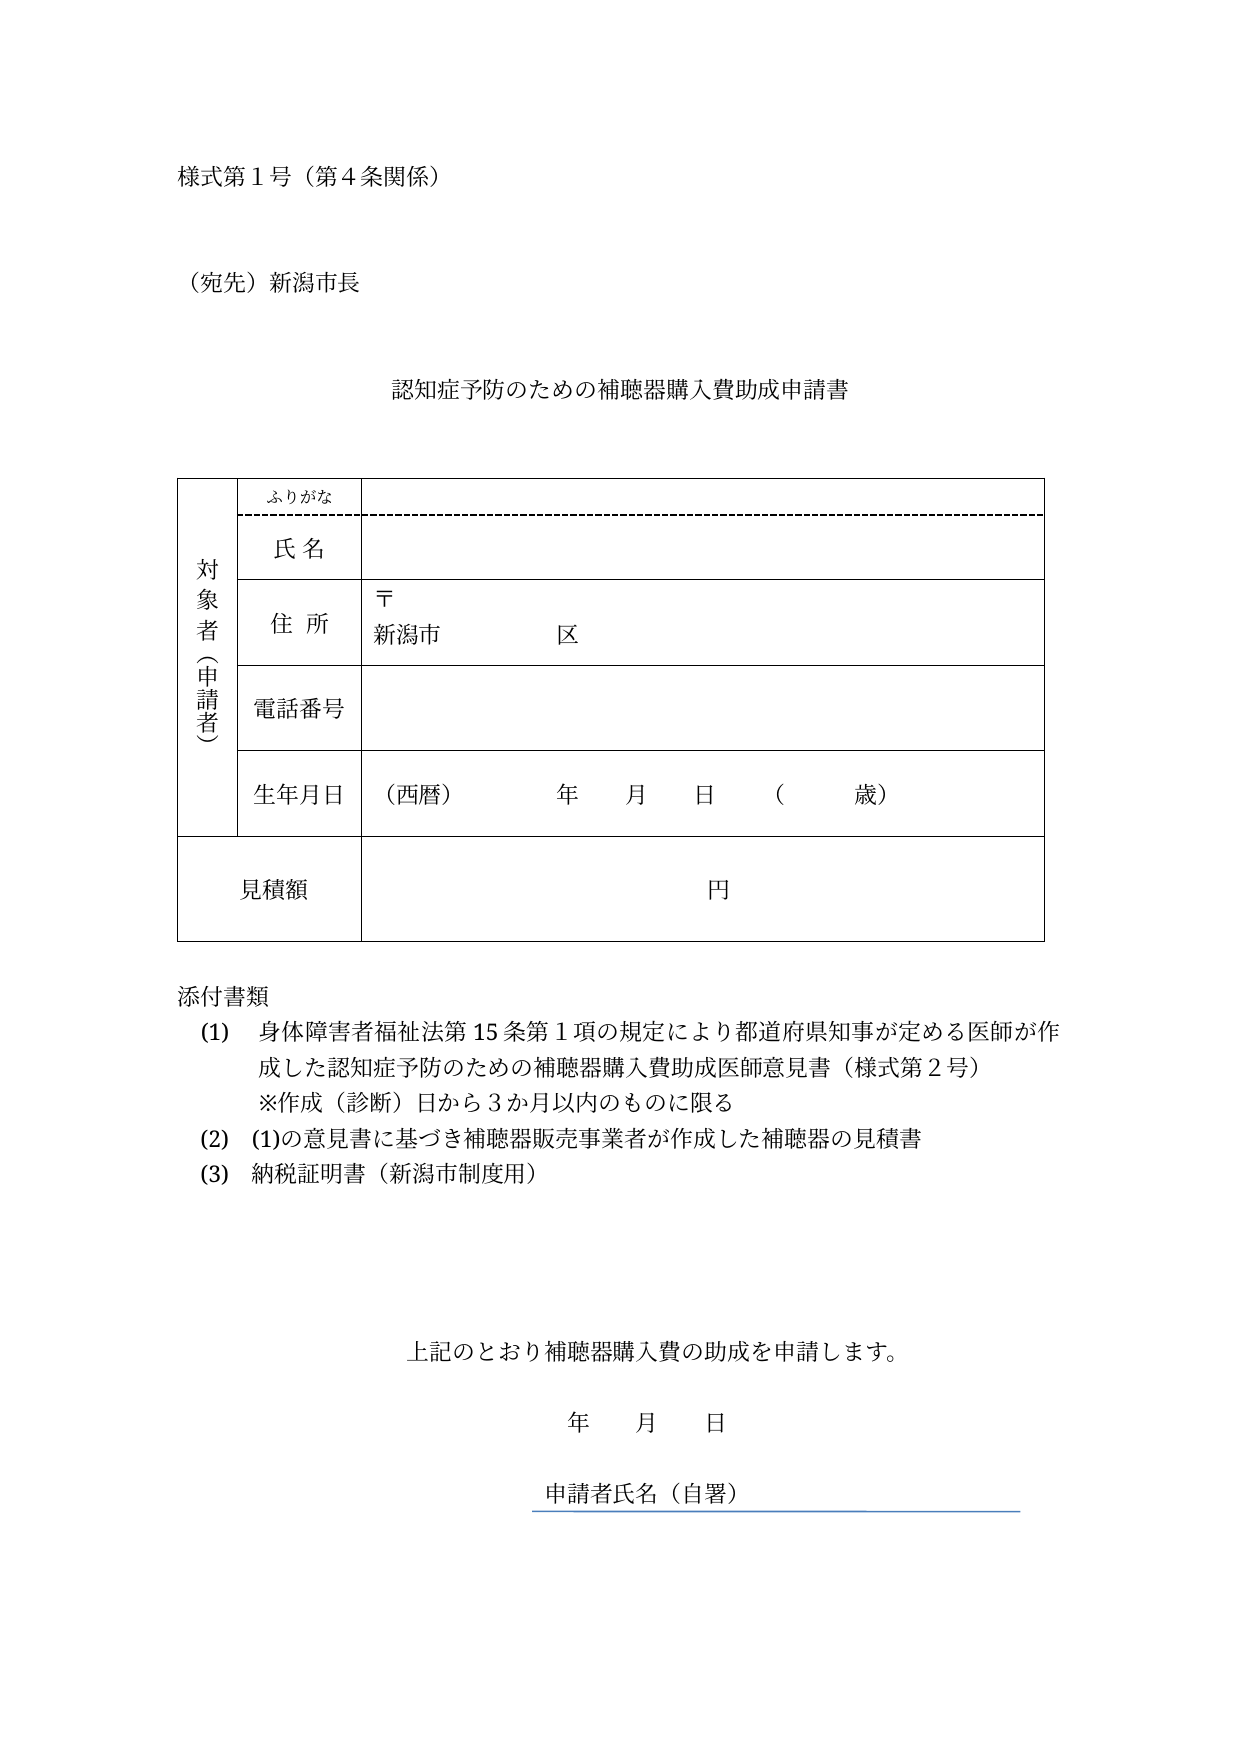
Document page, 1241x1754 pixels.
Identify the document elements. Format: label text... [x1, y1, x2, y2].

table_cell 円 [362, 837, 1044, 941]
text （宛先）新潟市長 [177, 264, 1063, 300]
table_cell 住所 [238, 580, 361, 665]
text (2) (1)の意見書に基づき補聴器販売事業者が作成した補聴器の見積書 [177, 1120, 1063, 1155]
text 認知症予防のための補聴器購入費助成申請書 [177, 371, 1063, 406]
list 身体障害者福祉法第15条第１項の規定により都道府県知事が定める医師が作成した認知症予防のための補聴器購入費助成医師意見書（様式第２号） [201, 1013, 1063, 1084]
text 様式第１号（第４条関係） [177, 158, 1063, 193]
table_cell 見積額 [178, 837, 361, 941]
text 上記のとおり補聴器購入費の助成を申請します。 [177, 1333, 1063, 1368]
table_cell 生年月日 [238, 751, 361, 836]
text (3) 納税証明書（新潟市制度用） [177, 1155, 1063, 1191]
table_header ふりがな [238, 479, 361, 514]
table_cell （西暦） 年 月 日 （ 歳） [362, 751, 1044, 836]
text 申請者氏名（自署） [177, 1475, 1063, 1510]
text 年 月 日 [177, 1404, 1063, 1439]
text 添付書類 [177, 978, 1063, 1013]
table_cell 電話番号 [238, 666, 361, 750]
table_header [362, 479, 1044, 514]
table_cell [362, 666, 1044, 750]
table_cell 氏 名 [238, 514, 361, 579]
list ※作成（診断）日から３か月以内のものに限る [258, 1084, 1063, 1120]
table_header 対象者（申請者） [178, 479, 237, 836]
table_cell [362, 514, 1044, 579]
table_cell 〒 新潟市 区 [362, 580, 1044, 665]
